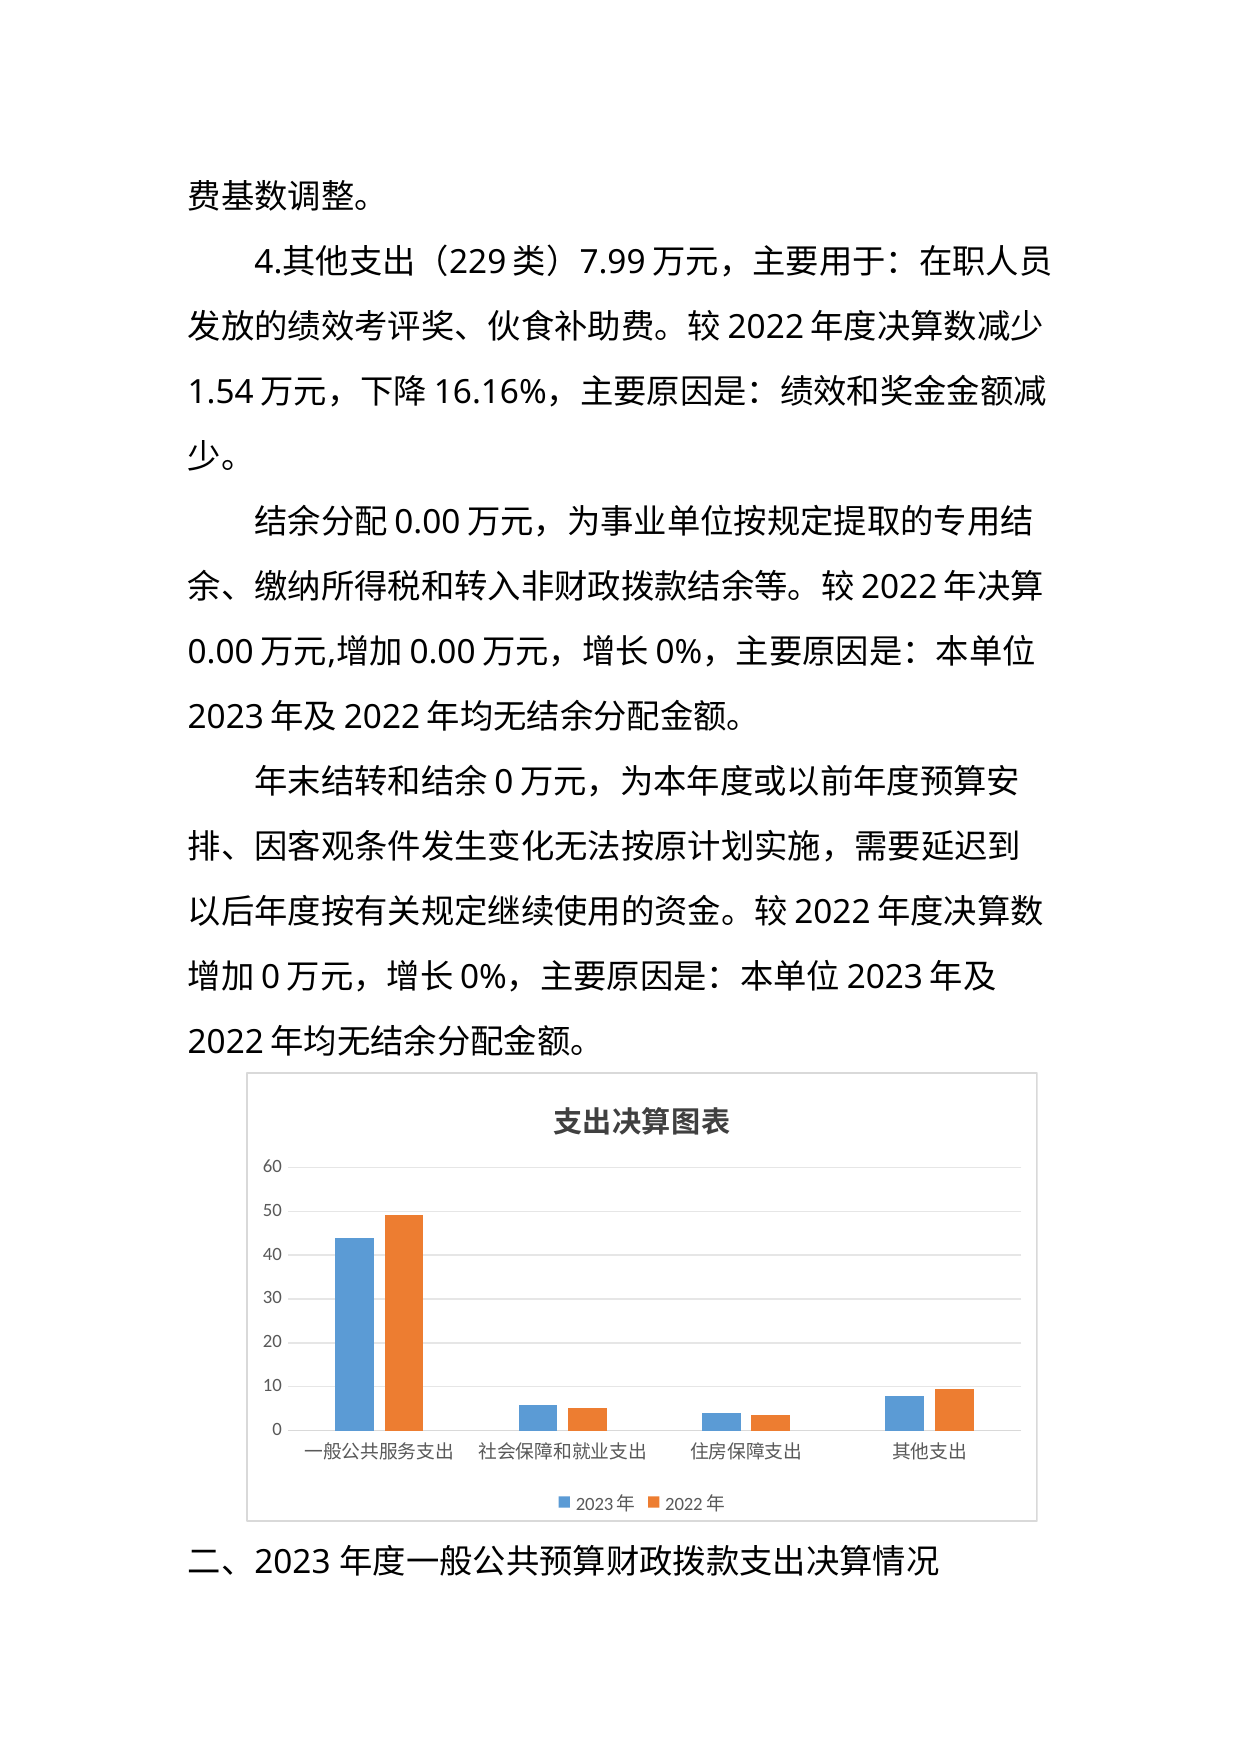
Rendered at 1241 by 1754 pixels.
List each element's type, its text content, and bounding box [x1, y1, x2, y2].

text 结余分配0.00万元，为事业单位按规定提取的专用结余、缴纳所得税和转入非财政拨款结余等。较2022年决算0.00万元,增加0.00万元，增长0%，主要原因是：本单位2023年及2022年均无结余分配金额。 [187, 487, 1053, 747]
text 二、2023 年度一般公共预算财政拨款支出决算情况 [187, 1527, 1053, 1592]
text 年末结转和结余0万元，为本年度或以前年度预算安排、因客观条件发生变化无法按原计划实施，需要延迟到以后年度按有关规定继续使用的资金。较2022年度决算数增加0万元，增长0%，主要原因是：本单位2023年及2022年均无结余分配金额。 [187, 747, 1053, 1072]
text 4.其他支出（229类）7.99万元，主要用于：在职人员发放的绩效考评奖、伙食补助费。较2022年度决算数减少1.54万元，下降16.16%，主要原因是：绩效和奖金金额减少。 [187, 227, 1053, 487]
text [187, 162, 1053, 227]
